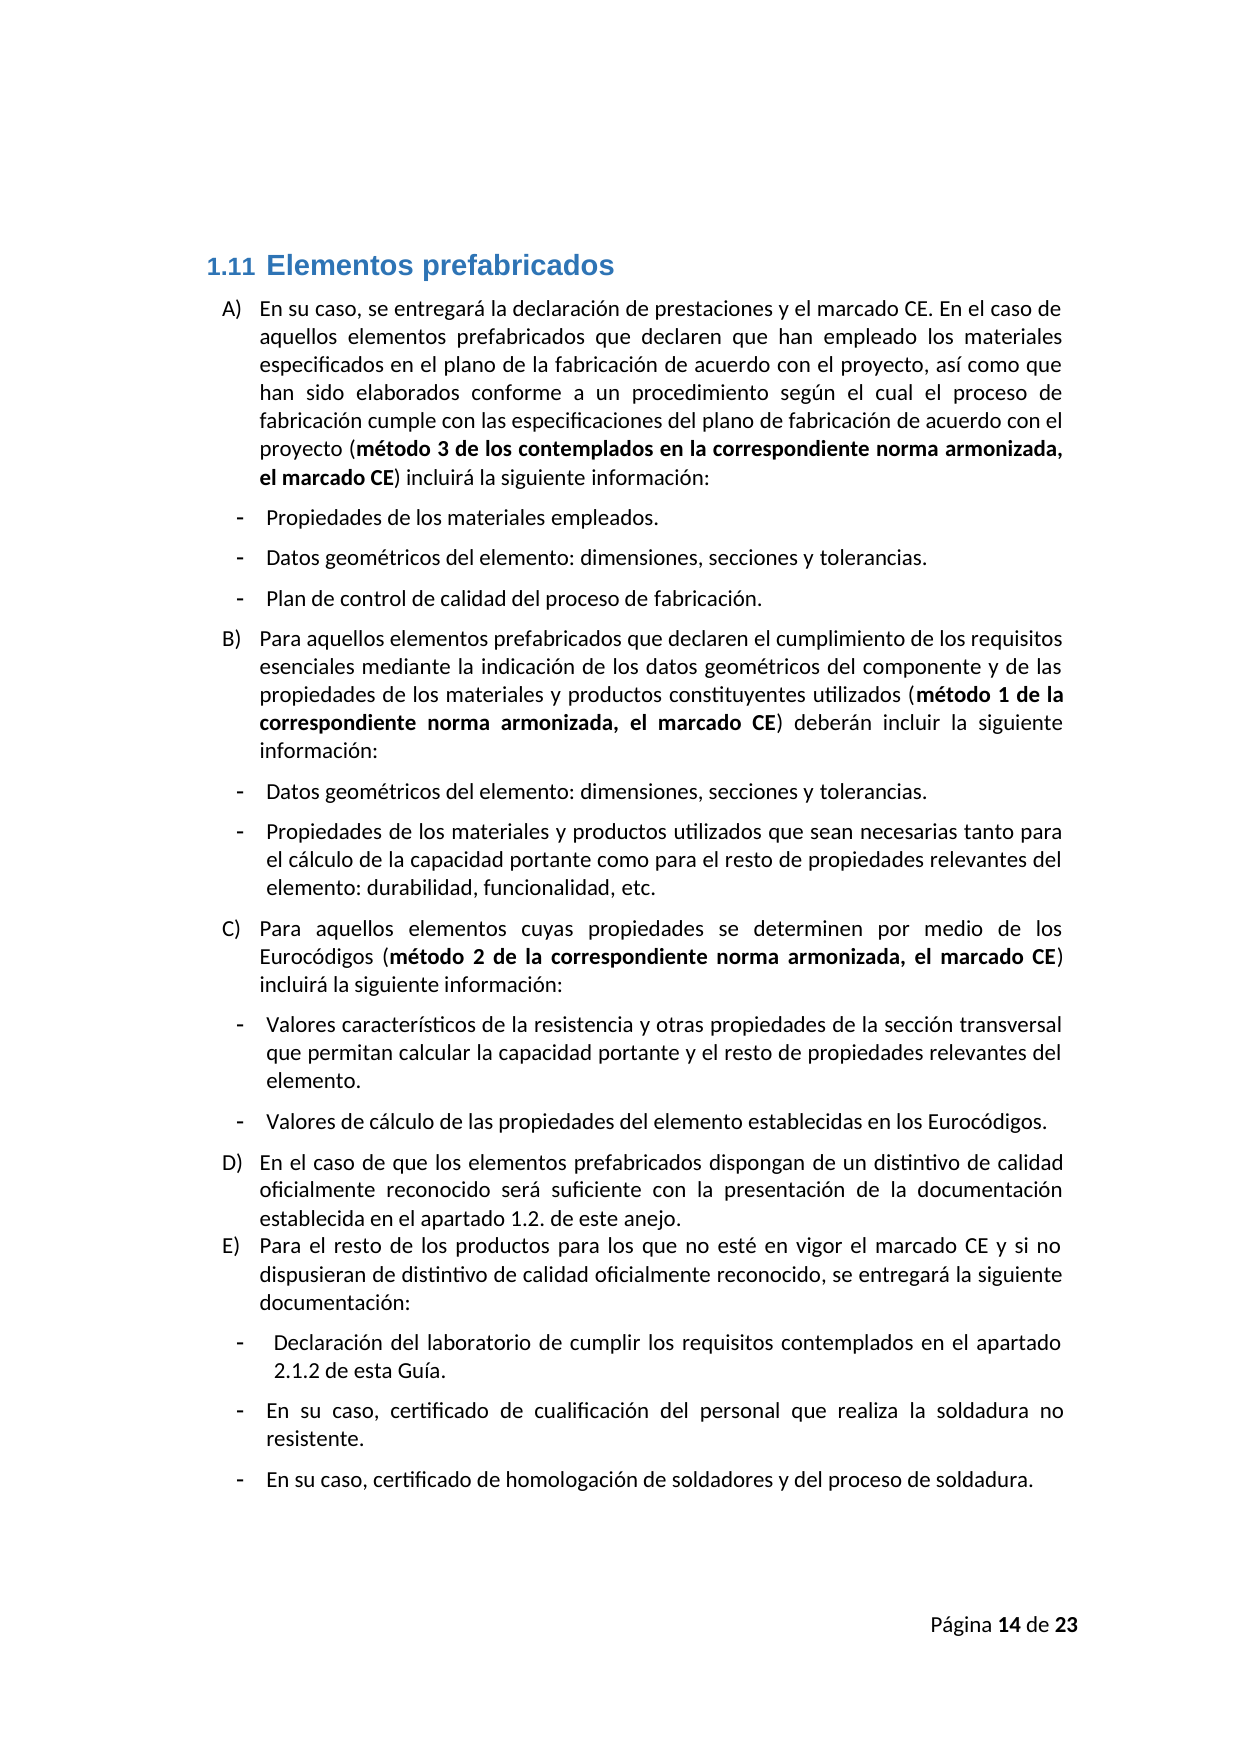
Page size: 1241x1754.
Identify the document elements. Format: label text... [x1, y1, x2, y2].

list Valores de cálculo de las propiedades del elemento establecidas en los Eurocódigos. [236, 1107, 1063, 1135]
list Propiedades de los materiales empleados. [236, 503, 1078, 531]
list En su caso, se entregará la declaración de prestaciones y el marcado CE. En el caso de aquellos elementos prefabricados que declaren que han empleado los materiales especificados en el plano de la fabricación de acuerdo con el proyecto, así como que han sido elaborados conforme a un procedimiento según el cual el proceso de fabricación cumple con las especificaciones del plano de fabricación de acuerdo con el proyecto (método 3 de los contemplados en la correspondiente norma armonizada, el marcado CE) incluirá la siguiente información: [222, 294, 1064, 491]
list Para aquellos elementos prefabricados que declaren el cumplimiento de los requisitos esenciales mediante la indicación de los datos geométricos del componente y de las propiedades de los materiales y productos constituyentes utilizados (método 1 de la correspondiente norma armonizada, el marcado CE) deberán incluir la siguiente información: [222, 624, 1064, 764]
list Para el resto de los productos para los que no esté en vigor el marcado CE y si no dispusieran de distintivo de calidad oficialmente reconocido, se entregará la siguiente documentación: [222, 1232, 1064, 1316]
list Datos geométricos del elemento: dimensiones, secciones y tolerancias. [236, 777, 1078, 805]
list En su caso, certificado de cualificación del personal que realiza la soldadura no resistente. [236, 1396, 1064, 1452]
list En el caso de que los elementos prefabricados dispongan de un distintivo de calidad oficialmente reconocido será suficiente con la presentación de la documentación establecida en el apartado 1.2. de este anejo. [222, 1148, 1064, 1232]
list Plan de control de calidad del proceso de fabricación. [236, 584, 1078, 612]
subtitle Elementos prefabricados [207, 248, 1078, 282]
list En su caso, certificado de homologación de soldadores y del proceso de soldadura. [236, 1465, 1063, 1493]
list Declaración del laboratorio de cumplir los requisitos contemplados en el apartado 2.1.2 de esta Guía. [236, 1328, 1063, 1384]
list Valores característicos de la resistencia y otras propiedades de la sección transversal que permitan calcular la capacidad portante y el resto de propiedades relevantes del elemento. [236, 1011, 1064, 1094]
list Datos geométricos del elemento: dimensiones, secciones y tolerancias. [236, 543, 1078, 572]
list Propiedades de los materiales y productos utilizados que sean necesarias tanto para el cálculo de la capacidad portante como para el resto de propiedades relevantes del elemento: durabilidad, funcionalidad, etc. [236, 817, 1063, 901]
list Para aquellos elementos cuyas propiedades se determinen por medio de los Eurocódigos (método 2 de la correspondiente norma armonizada, el marcado CE) incluirá la siguiente información: [222, 914, 1064, 998]
